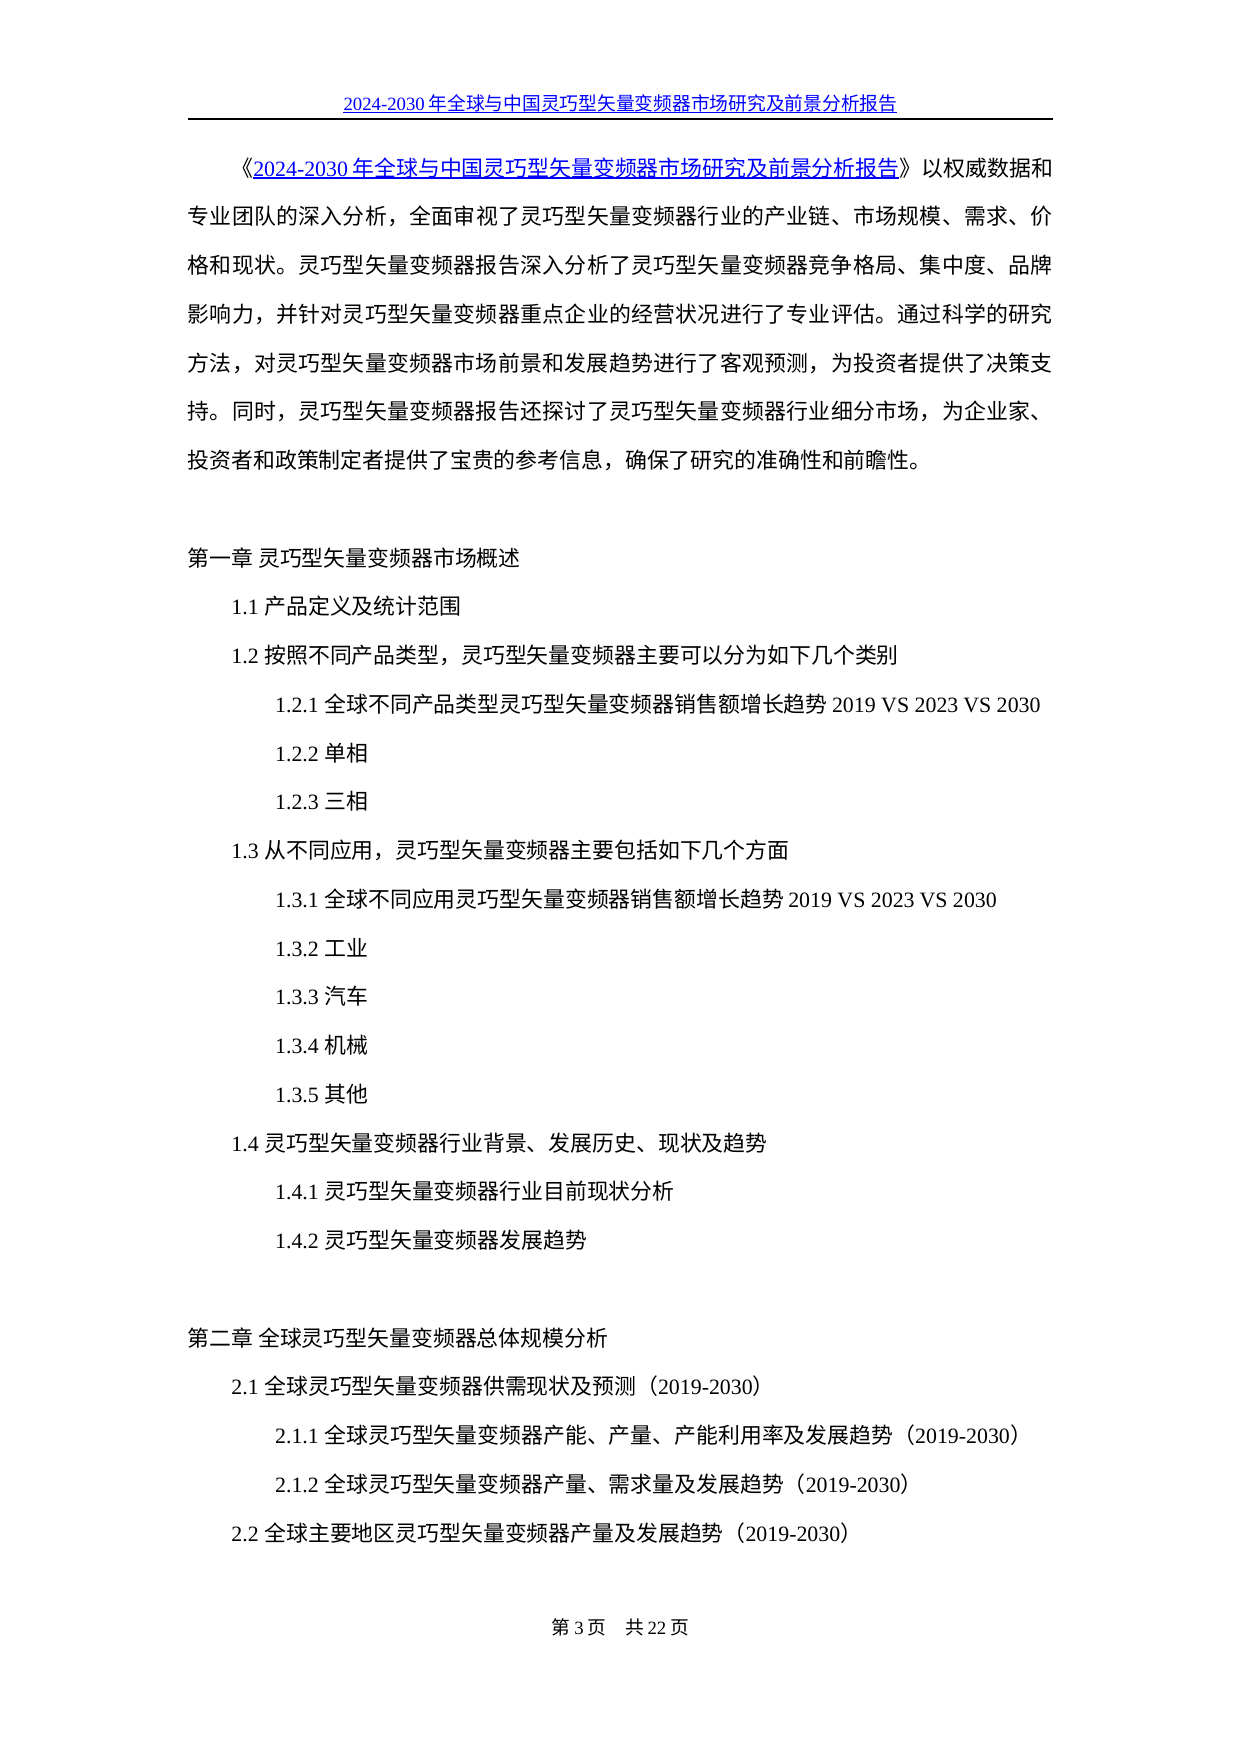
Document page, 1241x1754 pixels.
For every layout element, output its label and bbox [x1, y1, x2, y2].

text [187, 150, 1053, 1548]
